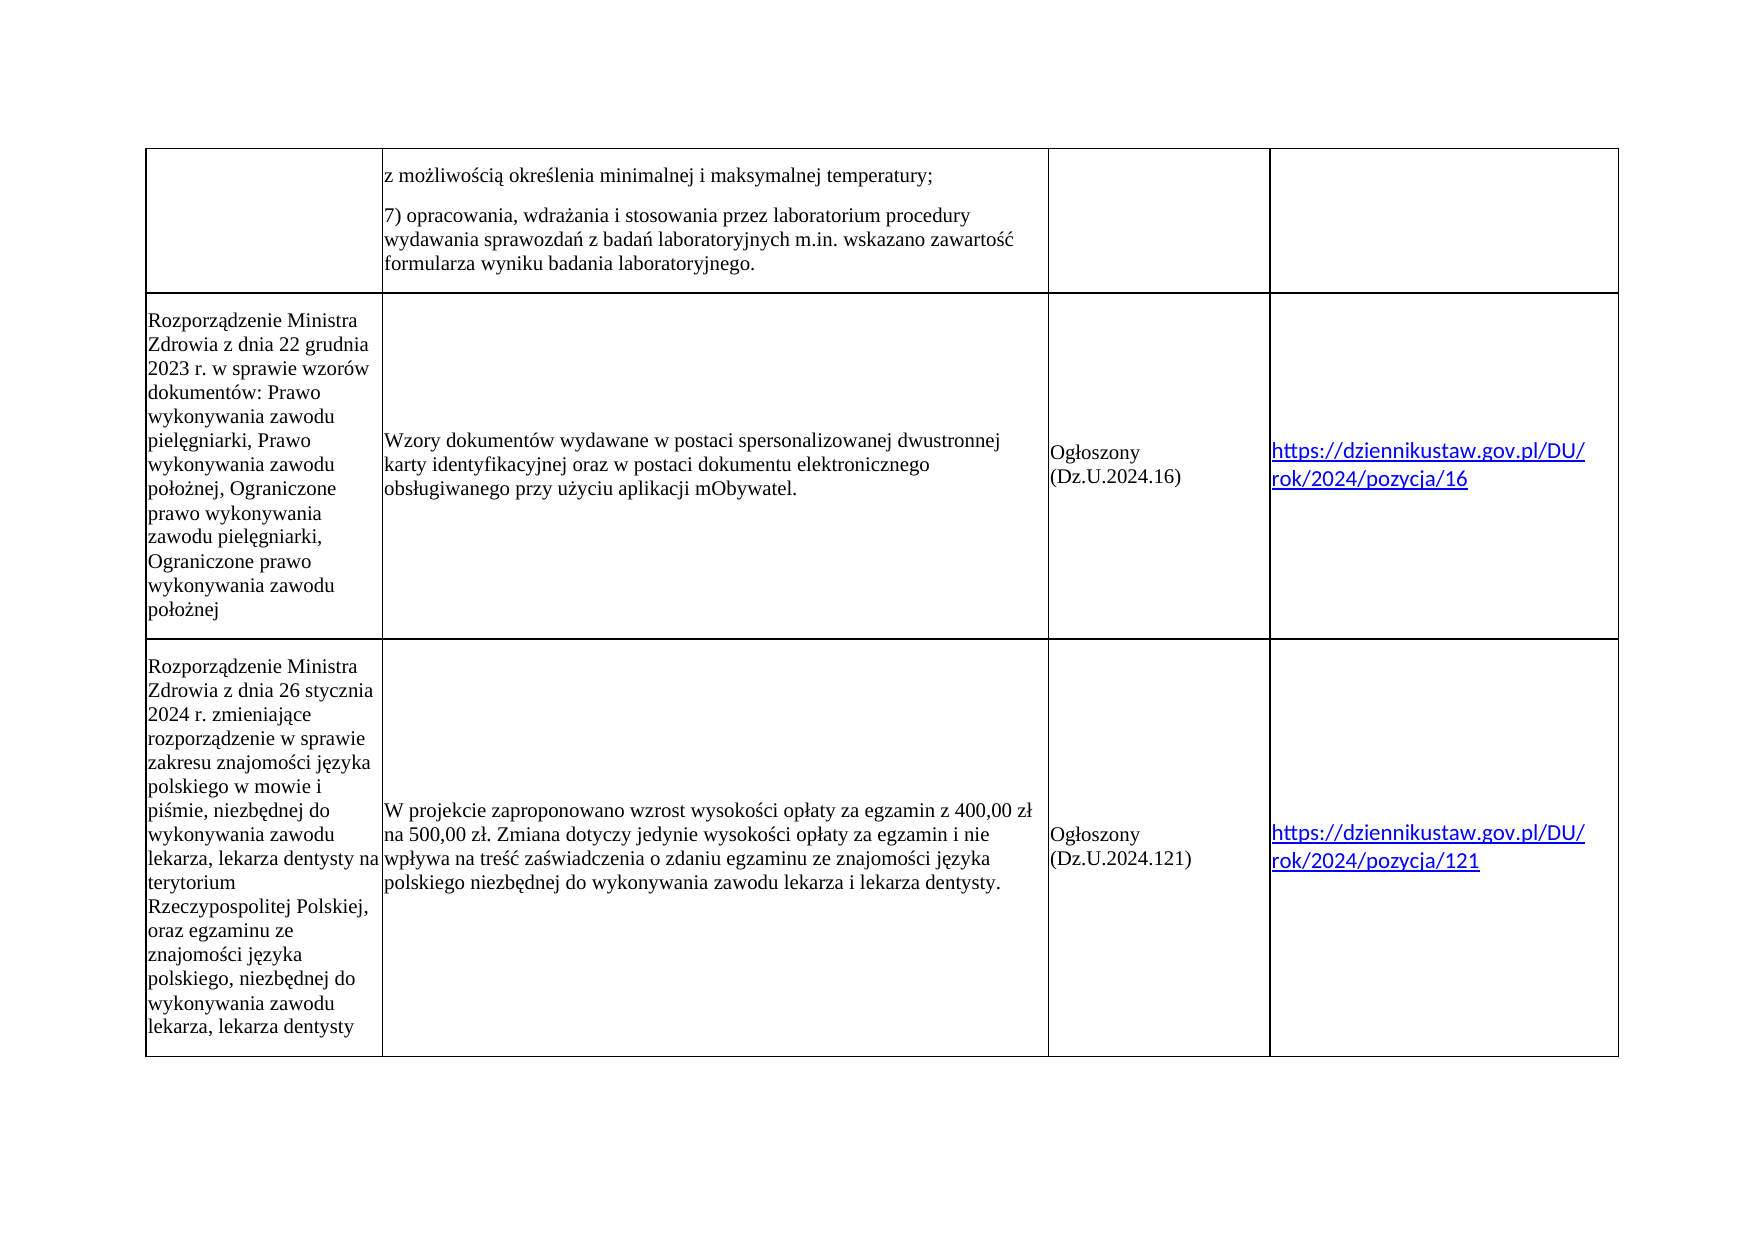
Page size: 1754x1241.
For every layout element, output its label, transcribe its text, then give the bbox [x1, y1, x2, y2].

table_cell Rozporządzenie Ministra Zdrowia z dnia 26 stycznia 2024 r. zmieniające rozporządzenie w sprawie zakresu znajomości języka polskiego w mowie i piśmie, niezbędnej do wykonywania zawodu lekarza, lekarza dentysty na terytorium Rzeczypospolitej Polskiej, oraz egzaminu ze znajomości języka polskiego, niezbędnej do wykonywania zawodu lekarza, lekarza dentysty [147, 640, 382, 1056]
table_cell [147, 149, 382, 292]
table_cell Wzory dokumentów wydawane w postaci spersonalizowanej dwustronnej karty identyfikacyjnej oraz w postaci dokumentu elektronicznego obsługiwanego przy użyciu aplikacji mObywatel. [383, 294, 1048, 638]
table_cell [1049, 149, 1269, 292]
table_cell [1271, 149, 1618, 292]
table_cell Ogłoszony (Dz.U.2024.16) [1049, 294, 1269, 638]
table_cell W projekcie zaproponowano wzrost wysokości opłaty za egzamin z 400,00 zł na 500,00 zł. Zmiana dotyczy jedynie wysokości opłaty za egzamin i nie wpływa na treść zaświadczenia o zdaniu egzaminu ze znajomości języka polskiego niezbędnej do wykonywania zawodu lekarza i lekarza dentysty. [383, 640, 1048, 1056]
table_cell https://dziennikustaw.gov.pl/DU/rok/2024/pozycja/121 [1271, 640, 1618, 1056]
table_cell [383, 149, 1048, 292]
table_cell Rozporządzenie Ministra Zdrowia z dnia 22 grudnia 2023 r. w sprawie wzorów dokumentów: Prawo wykonywania zawodu pielęgniarki, Prawo wykonywania zawodu położnej, Ograniczone prawo wykonywania zawodu pielęgniarki, Ograniczone prawo wykonywania zawodu położnej [147, 294, 382, 638]
table_cell Ogłoszony (Dz.U.2024.121) [1049, 640, 1269, 1056]
table_cell https://dziennikustaw.gov.pl/DU/rok/2024/pozycja/16 [1271, 294, 1618, 638]
